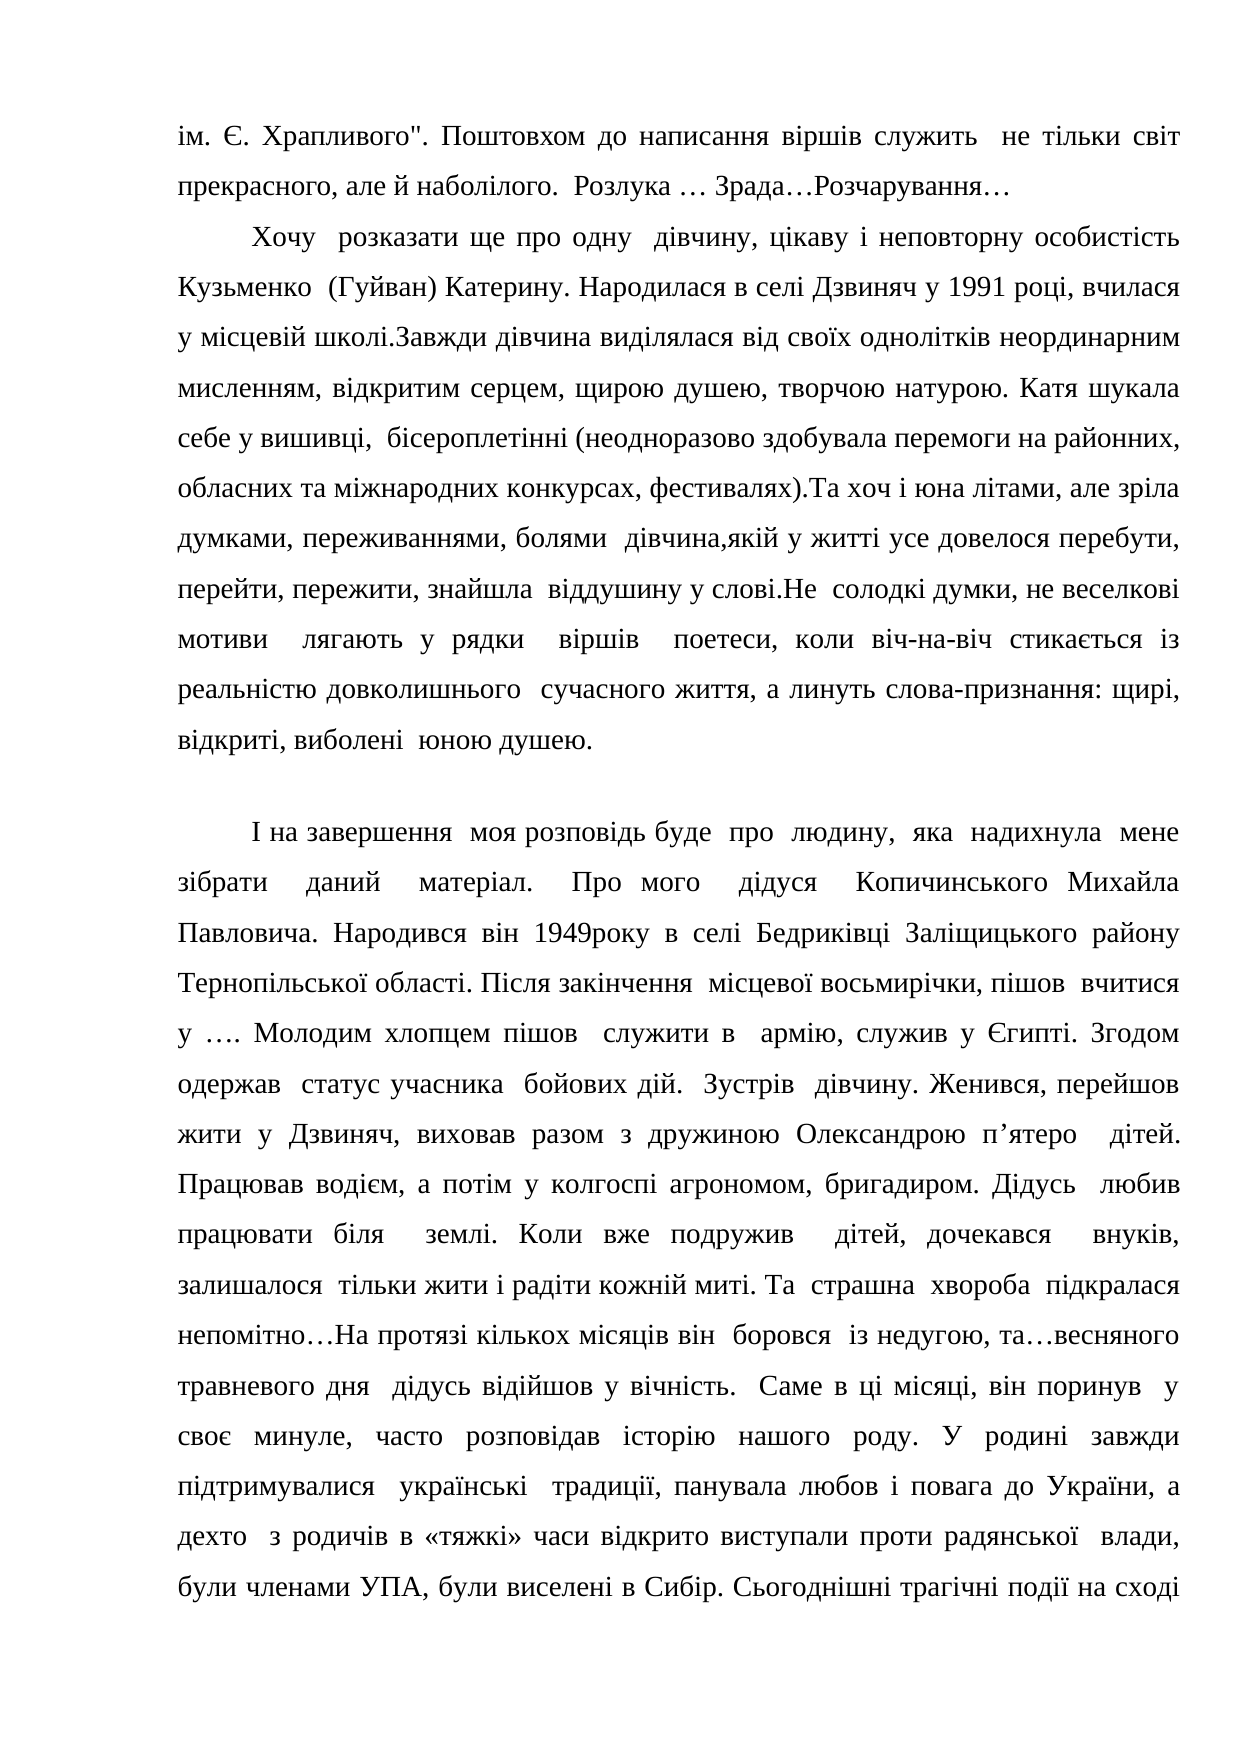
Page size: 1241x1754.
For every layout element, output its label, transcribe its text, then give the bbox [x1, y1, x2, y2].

text Хочу розказати ще про одну дівчину, цікаву і неповторну особистість Кузьменко (Гуйван) Катерину. Народилася в селі Дзвиняч у 1991 році, вчилася у місцевій школі.Завжди дівчина виділялася від своїх однолітків неординарним мисленням, відкритим серцем, щирою душею, творчою натурою. Катя шукала себе у вишивці, бісероплетінні (неодноразово здобувала перемоги на районних, обласних та міжнародних конкурсах, фестивалях).Та хоч і юна літами, але зріла думками, переживаннями, болями дівчина,якій у житті усе довелося перебути, перейти, пережити, знайшла віддушину у слові.Не солодкі думки, не веселкові мотиви лягають у рядки віршів поетеси, коли віч-на-віч стикається із реальністю довколишнього сучасного життя, а линуть слова-признання: щирі, відкриті, виболені юною душею. [177, 219, 1181, 755]
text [177, 118, 1181, 202]
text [177, 814, 1181, 1602]
